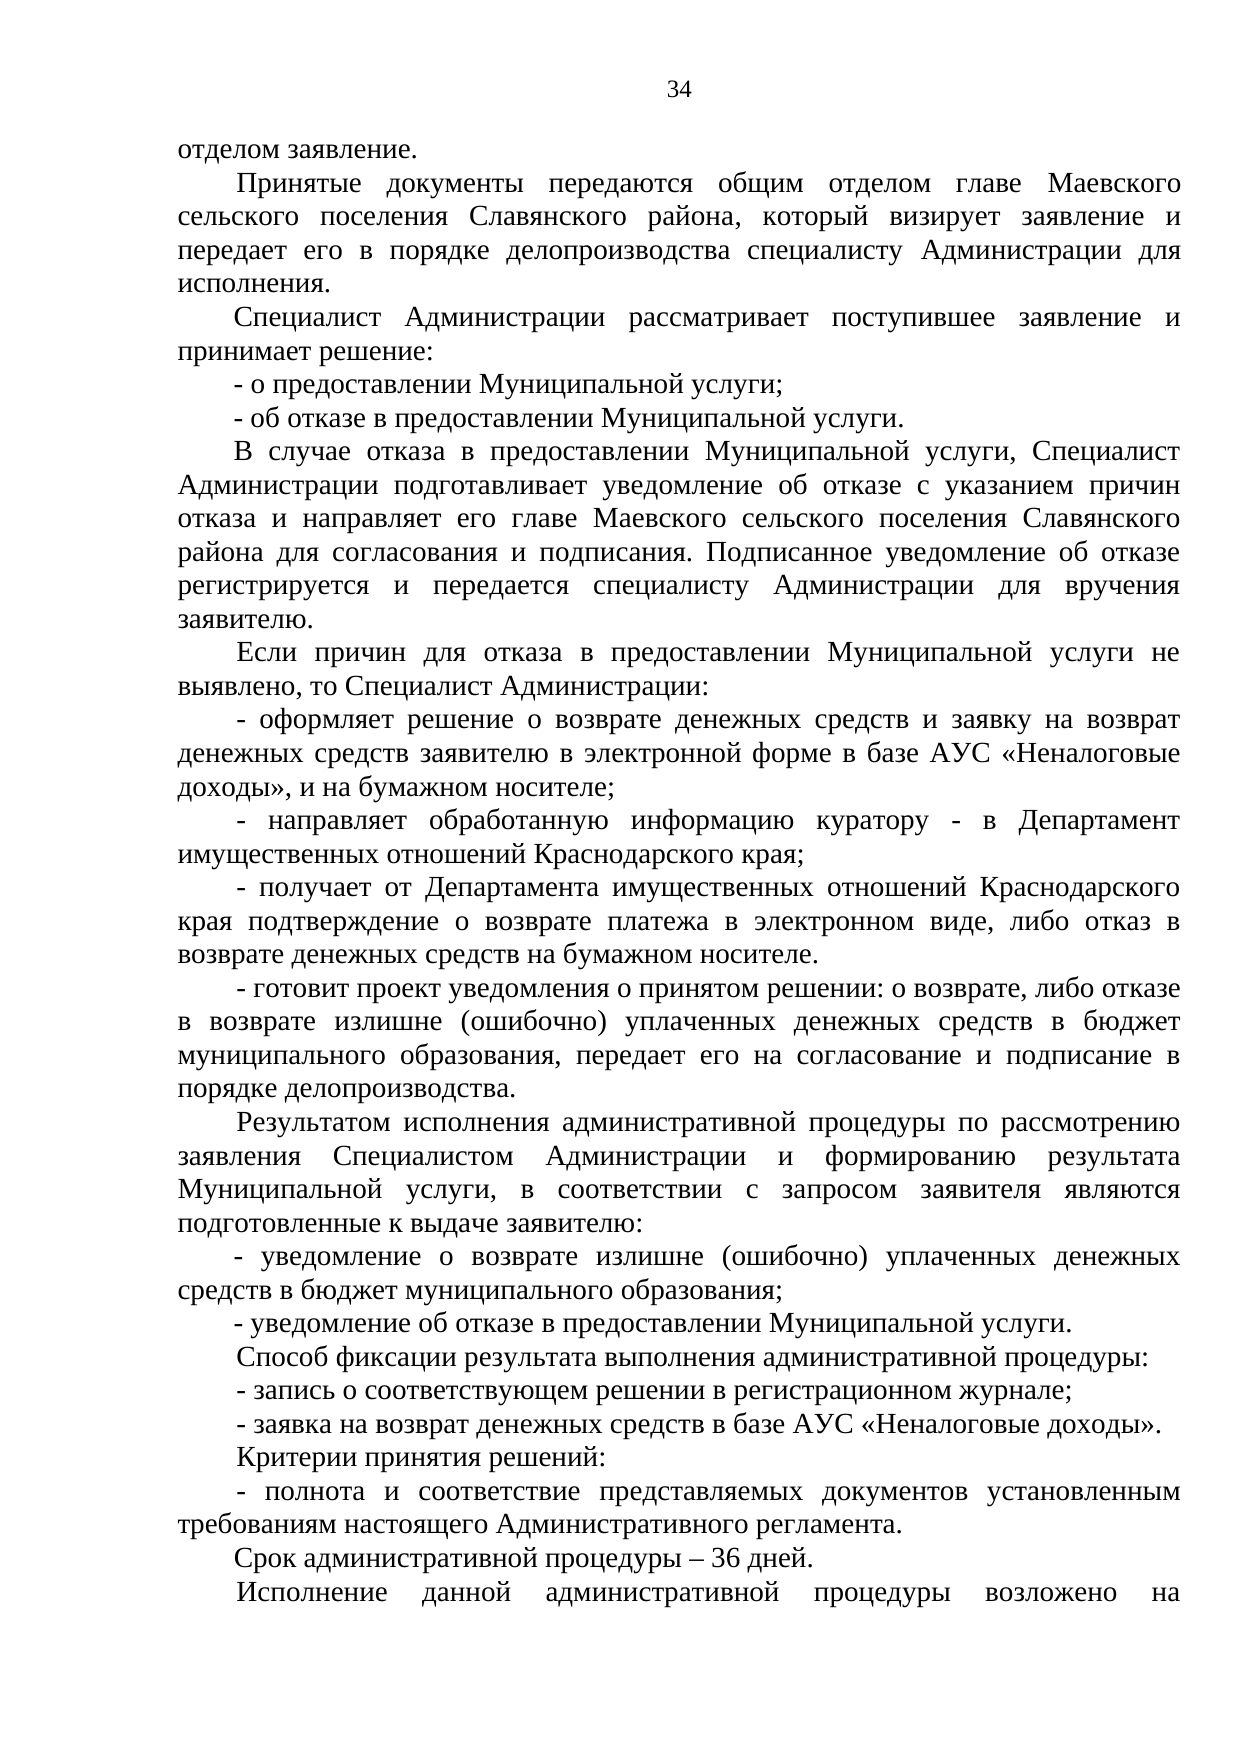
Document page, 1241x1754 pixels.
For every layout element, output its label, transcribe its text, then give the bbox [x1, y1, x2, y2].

text Результатом исполнения административной процедуры по рассмотрению заявления Специалистом Администрации и формированию результата Муниципальной услуги, в соответствии с запросом заявителя являются подготовленные к выдаче заявителю: [177, 1104, 1181, 1238]
text Срок административной процедуры – 36 дней. [177, 1540, 1181, 1574]
text - о предоставлении Муниципальной услуги; [177, 366, 1181, 400]
text Критерии принятия решений: [177, 1439, 1181, 1473]
text - полнота и соответствие представляемых документов установленным требованиям настоящего Административного регламента. [177, 1473, 1181, 1540]
text - об отказе в предоставлении Муниципальной услуги. [177, 400, 1181, 433]
text Если причин для отказа в предоставлении Муниципальной услуги не выявлено, то Специалист Администрации: [177, 634, 1181, 702]
text - заявка на возврат денежных средств в базе АУС «Неналоговые доходы». [177, 1406, 1181, 1439]
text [177, 131, 1181, 165]
text Способ фиксации результата выполнения административной процедуры: [177, 1339, 1181, 1372]
text - запись о соответствующем решении в регистрационном журнале; [177, 1372, 1181, 1406]
text - получает от Департамента имущественных отношений Краснодарского края подтверждение о возврате платежа в электронном виде, либо отказ в возврате денежных средств на бумажном носителе. [177, 869, 1181, 970]
text - оформляет решение о возврате денежных средств и заявку на возврат денежных средств заявителю в электронной форме в базе АУС «Неналоговые доходы», и на бумажном носителе; [177, 702, 1181, 802]
text В случае отказа в предоставлении Муниципальной услуги, Специалист Администрации подготавливает уведомление об отказе с указанием причин отказа и направляет его главе Маевского сельского поселения Славянского района для согласования и подписания. Подписанное уведомление об отказе регистрируется и передается специалисту Администрации для вручения заявителю. [177, 433, 1181, 634]
text - готовит проект уведомления о принятом решении: о возврате, либо отказе в возврате излишне (ошибочно) уплаченных денежных средств в бюджет муниципального образования, передает его на согласование и подписание в порядке делопроизводства. [177, 970, 1181, 1104]
text - направляет обработанную информацию куратору - в Департамент имущественных отношений Краснодарского края; [177, 802, 1181, 869]
text Принятые документы передаются общим отделом главе Маевского сельского поселения Славянского района, который визирует заявление и передает его в порядке делопроизводства специалисту Администрации для исполнения. [177, 165, 1181, 299]
text - уведомление о возврате излишне (ошибочно) уплаченных денежных средств в бюджет муниципального образования; [177, 1238, 1181, 1305]
text - уведомление об отказе в предоставлении Муниципальной услуги. [177, 1305, 1181, 1339]
text Специалист Администрации рассматривает поступившее заявление и принимает решение: [177, 299, 1181, 366]
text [177, 1574, 1181, 1607]
